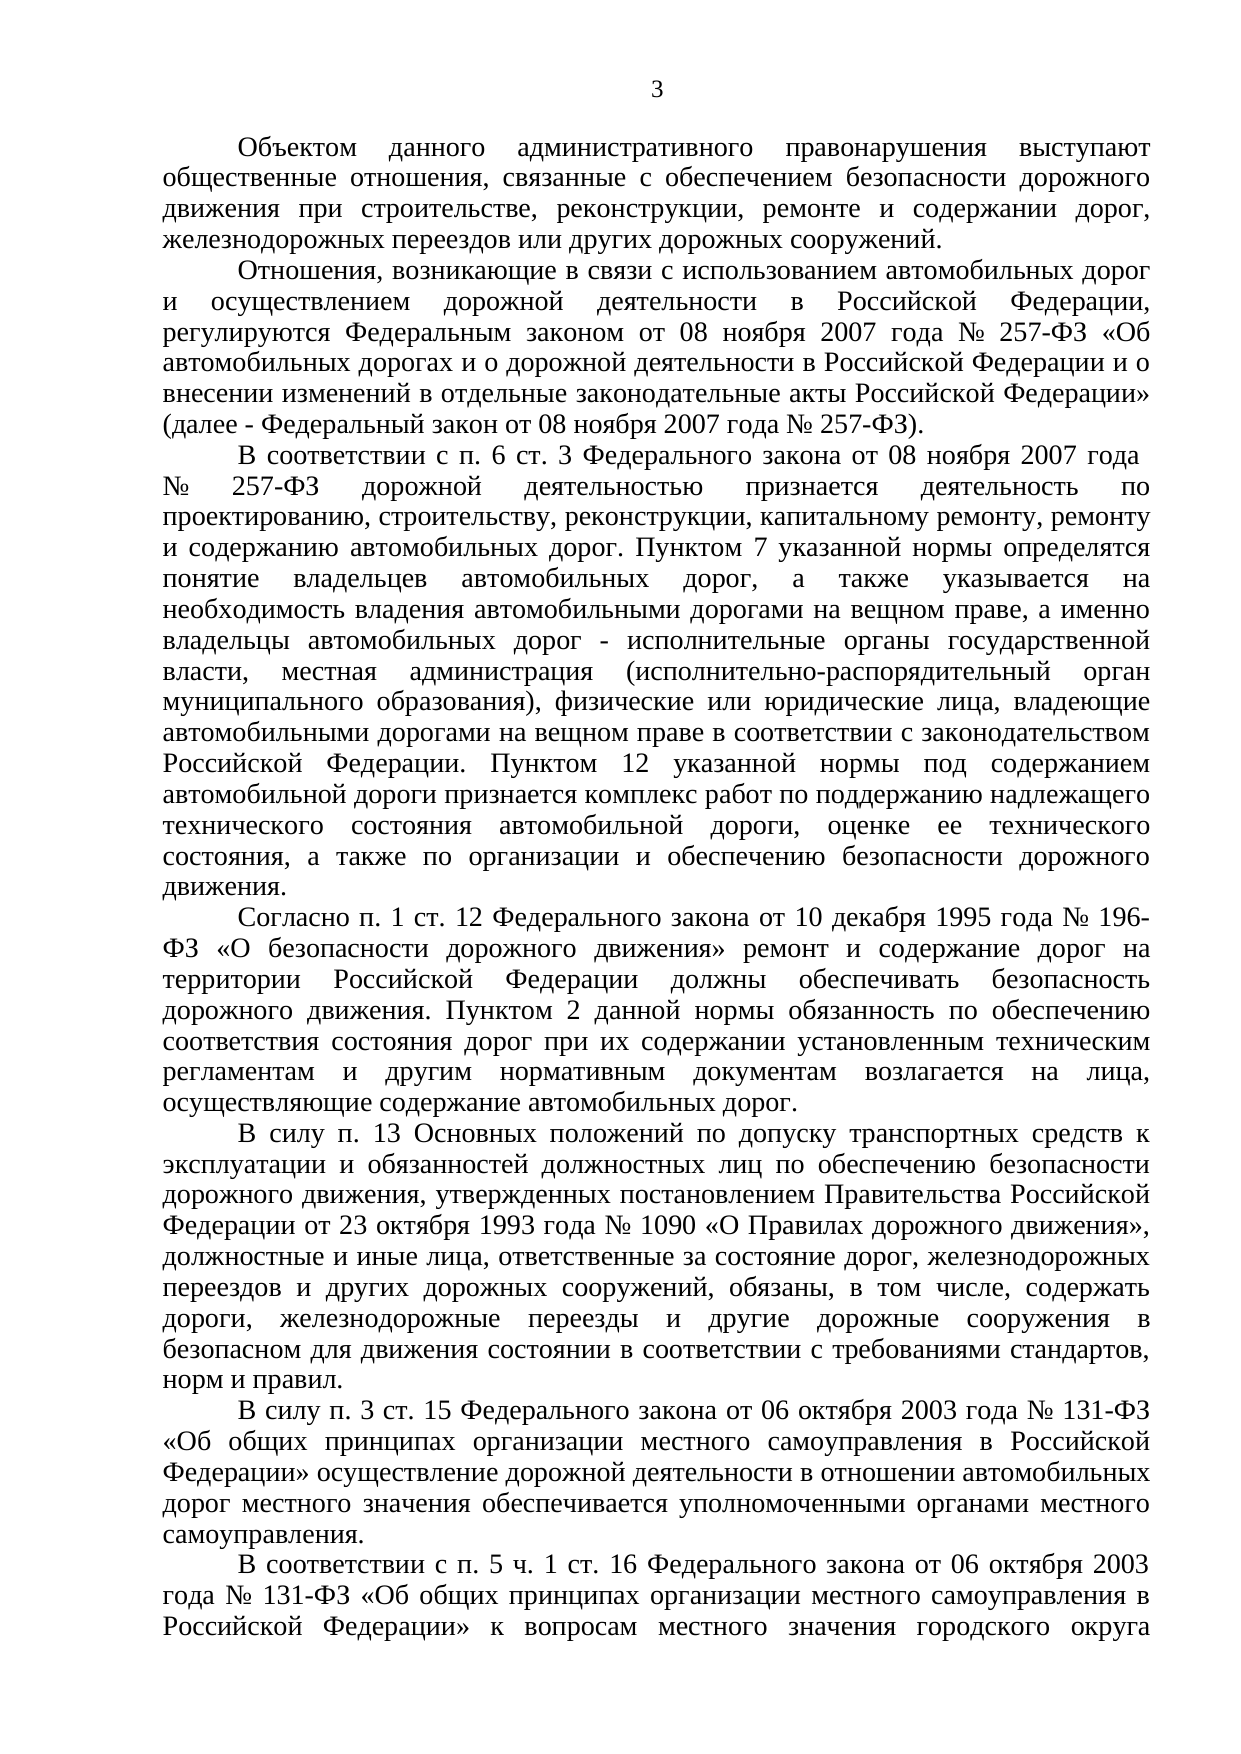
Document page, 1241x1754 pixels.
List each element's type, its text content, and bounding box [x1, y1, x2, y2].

text Отношения, возникающие в связи с использованием автомобильных дорог и осуществлением дорожной деятельности в Российской Федерации, регулируются Федеральным законом от 08 ноября 2007 года № 257-ФЗ «Об автомобильных дорогах и о дорожной деятельности в Российской Федерации и о внесении изменений в отдельные законодательные акты Российской Федерации» (далее - Федеральный закон от 08 ноября 2007 года № 257-ФЗ). [162, 254, 1152, 439]
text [162, 1549, 1152, 1641]
text Объектом данного административного правонарушения выступают общественные отношения, связанные с обеспечением безопасности дорожного движения при строительстве, реконструкции, ремонте и содержании дорог, железнодорожных переездов или других дорожных сооружений. [162, 131, 1152, 254]
text Согласно п. 1 ст. 12 Федерального закона от 10 декабря 1995 года № 196-ФЗ «О безопасности дорожного движения» ремонт и содержание дорог на территории Российской Федерации должны обеспечивать безопасность дорожного движения. Пунктом 2 данной нормы обязанность по обеспечению соответствия состояния дорог при их содержании установленным техническим регламентам и другим нормативным документам возлагается на лица, осуществляющие содержание автомобильных дорог. [162, 902, 1152, 1118]
text В соответствии с п. 6 ст. 3 Федерального закона от 08 ноября 2007 года № 257-ФЗ дорожной деятельностью признается деятельность по проектированию, строительству, реконструкции, капитальному ремонту, ремонту и содержанию автомобильных дорог. Пунктом 7 указанной нормы определятся понятие владельцев автомобильных дорог, а также указывается на необходимость владения автомобильными дорогами на вещном праве, а именно владельцы автомобильных дорог - исполнительные органы государственной власти, местная администрация (исполнительно-распорядительный орган муниципального образования), физические или юридические лица, владеющие автомобильными дорогами на вещном праве в соответствии с законодательством Российской Федерации. Пунктом 12 указанной нормы под содержанием автомобильной дороги признается комплекс работ по поддержанию надлежащего технического состояния автомобильной дороги, оценке ее технического состояния, а также по организации и обеспечению безопасности дорожного движения. [162, 439, 1152, 902]
text В силу п. 13 Основных положений по допуску транспортных средств к эксплуатации и обязанностей должностных лиц по обеспечению безопасности дорожного движения, утвержденных постановлением Правительства Российской Федерации от 23 октября 1993 года № 1090 «О Правилах дорожного движения», должностные и иные лица, ответственные за состояние дорог, железнодорожных переездов и других дорожных сооружений, обязаны, в том числе, содержать дороги, железнодорожные переезды и другие дорожные сооружения в безопасном для движения состоянии в соответствии с требованиями стандартов, норм и правил. [162, 1118, 1152, 1395]
text В силу п. 3 ст. 15 Федерального закона от 06 октября 2003 года № 131-ФЗ «Об общих принципах организации местного самоуправления в Российской Федерации» осуществление дорожной деятельности в отношении автомобильных дорог местного значения обеспечивается уполномоченными органами местного самоуправления. [162, 1395, 1152, 1549]
